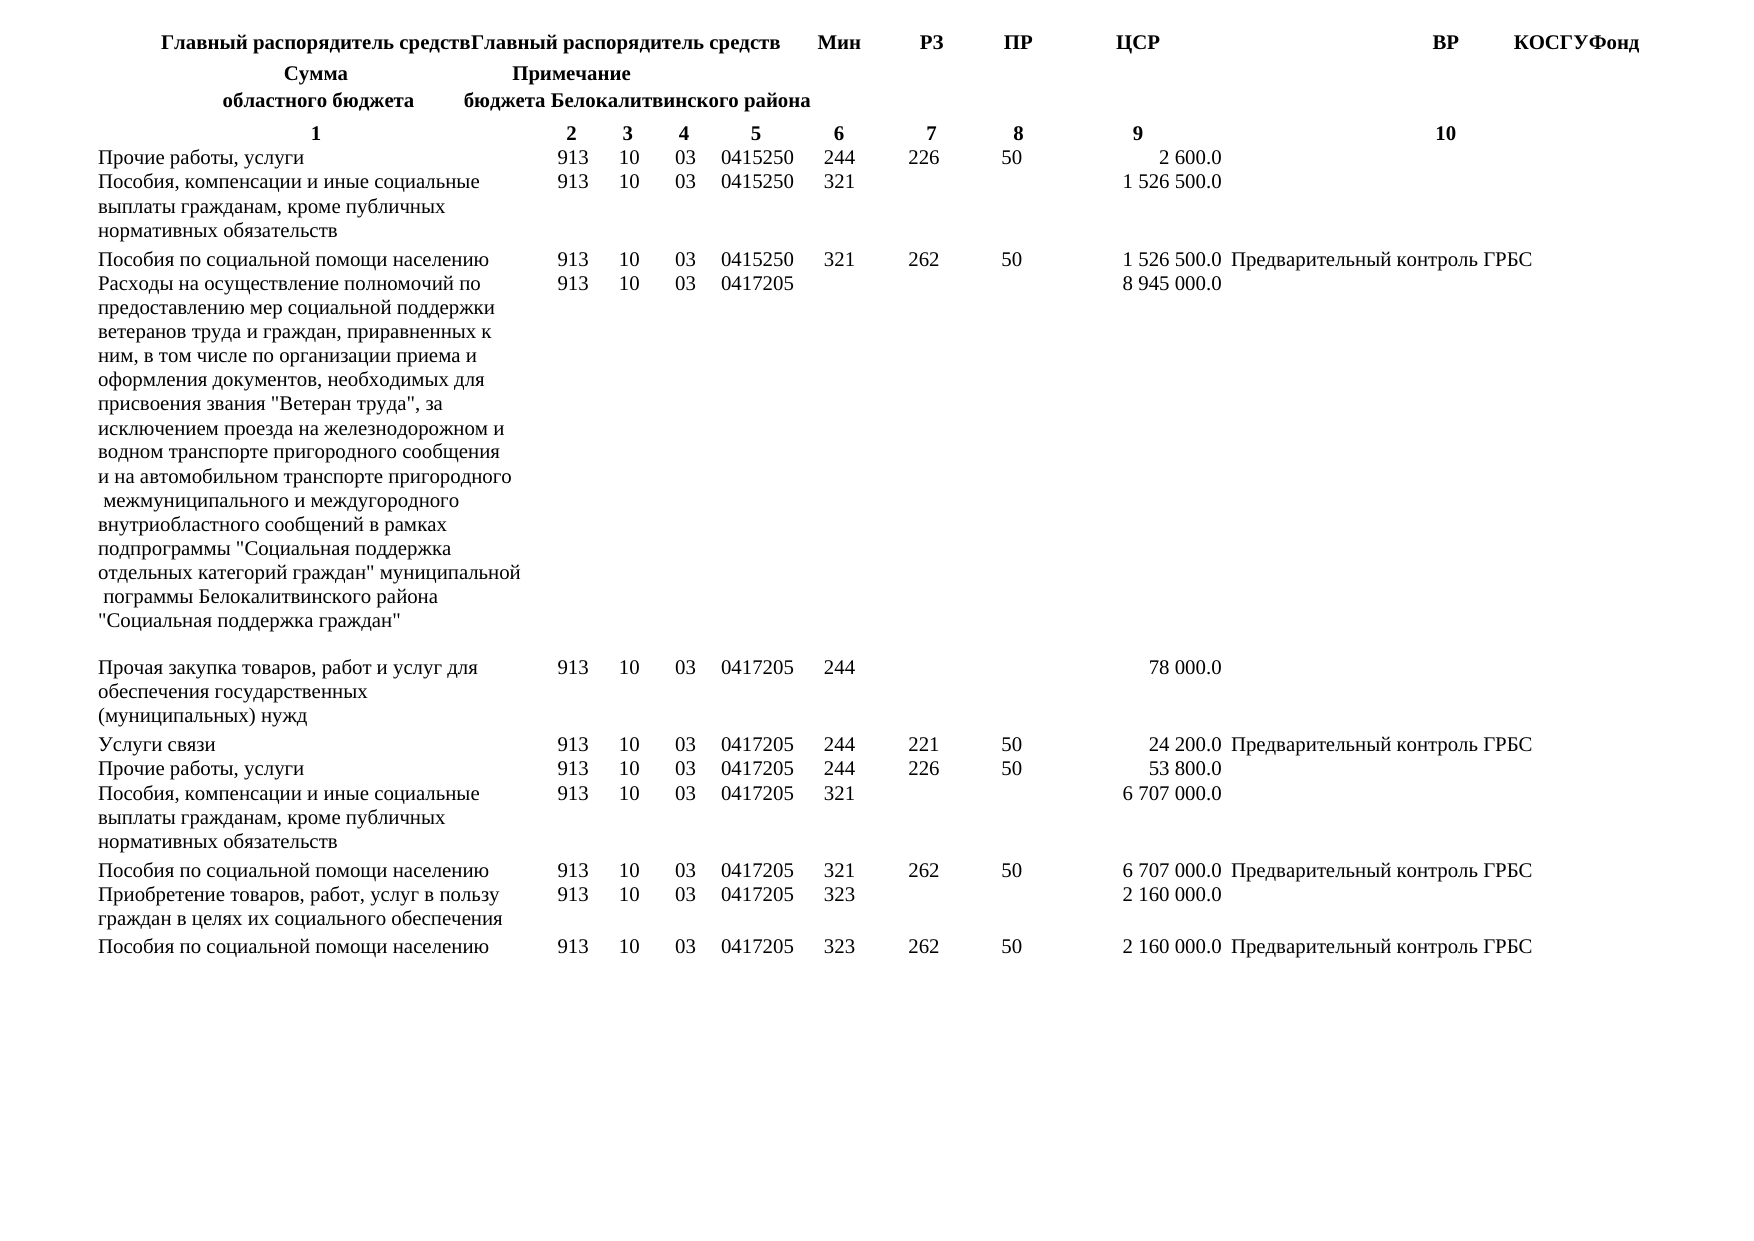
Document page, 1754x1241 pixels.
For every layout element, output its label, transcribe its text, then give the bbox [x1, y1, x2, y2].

text Пособия по социальной помощи населению 913 10 03 0415250 321 262 50 1 526 500.0 Предварительный контроль ГРБС [88, 247, 1724, 271]
text отдельных категорий граждан" муниципальной [88, 560, 1724, 584]
text Расходы на осуществление полномочий по 913 10 03 0417205 8 945 000.0 [88, 271, 1724, 295]
text предоставлению мер социальной поддержки [88, 295, 1724, 319]
text обеспечения государственных [88, 679, 1724, 703]
text Прочие работы, услуги 913 10 03 0415250 244 226 50 2 600.0 [88, 145, 1724, 169]
text исключением проезда на железнодорожном и [88, 415, 1724, 439]
text ветеранов труда и граждан, приравненных к [88, 319, 1724, 343]
text Прочие работы, услуги 913 10 03 0417205 244 226 50 53 800.0 [88, 756, 1724, 780]
text Пособия по социальной помощи населению 913 10 03 0417205 321 262 50 6 707 000.0 Предварительный контроль ГРБС [88, 858, 1724, 882]
text Услуги связи 913 10 03 0417205 244 221 50 24 200.0 Предварительный контроль ГРБС [88, 732, 1724, 756]
text пограммы Белокалитвинского района [88, 584, 1724, 608]
text областного бюджета бюджета Белокалитвинского района [88, 88, 1724, 112]
text Пособия, компенсации и иные социальные 913 10 03 0415250 321 1 526 500.0 [88, 169, 1724, 193]
text 1 2 3 4 5 6 7 8 9 10 [88, 120, 1724, 144]
text присвоения звания "Ветеран труда", за [88, 391, 1724, 415]
text нормативных обязательств [88, 829, 1724, 853]
text оформления документов, необходимых для [88, 367, 1724, 391]
text внутриобластного сообщений в рамках [88, 512, 1724, 536]
text выплаты гражданам, кроме публичных [88, 193, 1724, 218]
text Пособия по социальной помощи населению 913 10 03 0417205 323 262 50 2 160 000.0 Предварительный контроль ГРБС [88, 934, 1724, 958]
text (муниципальных) нужд [88, 703, 1724, 727]
text Главный распорядитель средств Главный распорядитель средств Мин РЗ ПР ЦСР ВР КОСГУ Фонд Сумма Примечание [88, 29, 1724, 88]
text ним, в том числе по организации приема и [88, 343, 1724, 367]
text нормативных обязательств [88, 218, 1724, 242]
text Прочая закупка товаров, работ и услуг для 913 10 03 0417205 244 78 000.0 [88, 655, 1724, 679]
text подпрограммы "Социальная поддержка [88, 536, 1724, 560]
text и на автомобильном транспорте пригородного [88, 463, 1724, 488]
text водном транспорте пригородного сообщения [88, 439, 1724, 463]
text "Социальная поддержка граждан" [88, 608, 1724, 632]
text граждан в целях их социального обеспечения [88, 906, 1724, 930]
text межмуниципального и междугородного [88, 488, 1724, 512]
text выплаты гражданам, кроме публичных [88, 805, 1724, 829]
text Пособия, компенсации и иные социальные 913 10 03 0417205 321 6 707 000.0 [88, 781, 1724, 805]
text Приобретение товаров, работ, услуг в пользу 913 10 03 0417205 323 2 160 000.0 [88, 882, 1724, 906]
